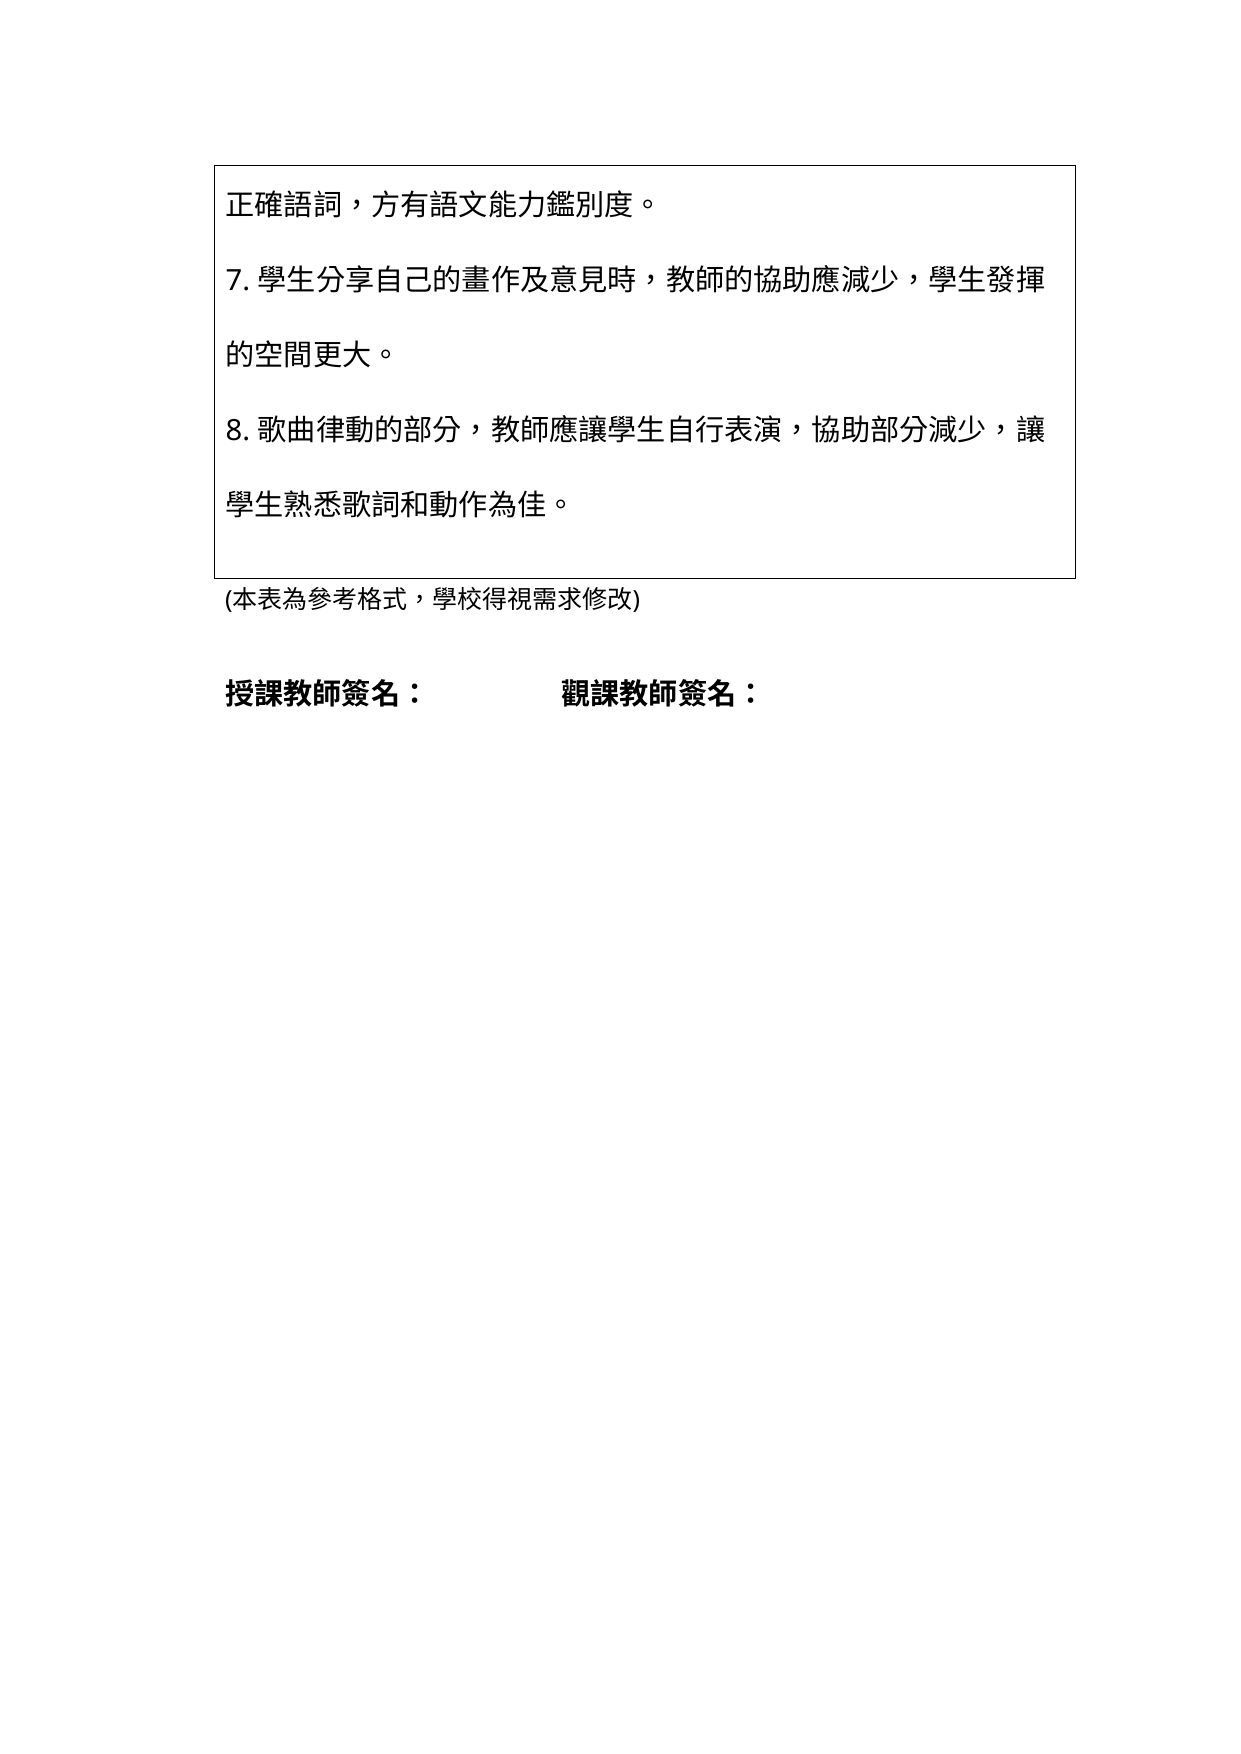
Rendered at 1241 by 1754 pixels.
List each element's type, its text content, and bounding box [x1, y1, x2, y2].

text (本表為參考格式，學校得視需求修改) [225, 579, 1053, 617]
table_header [215, 166, 1075, 578]
text 授課教師簽名： 觀課教師簽名： [225, 654, 1053, 729]
